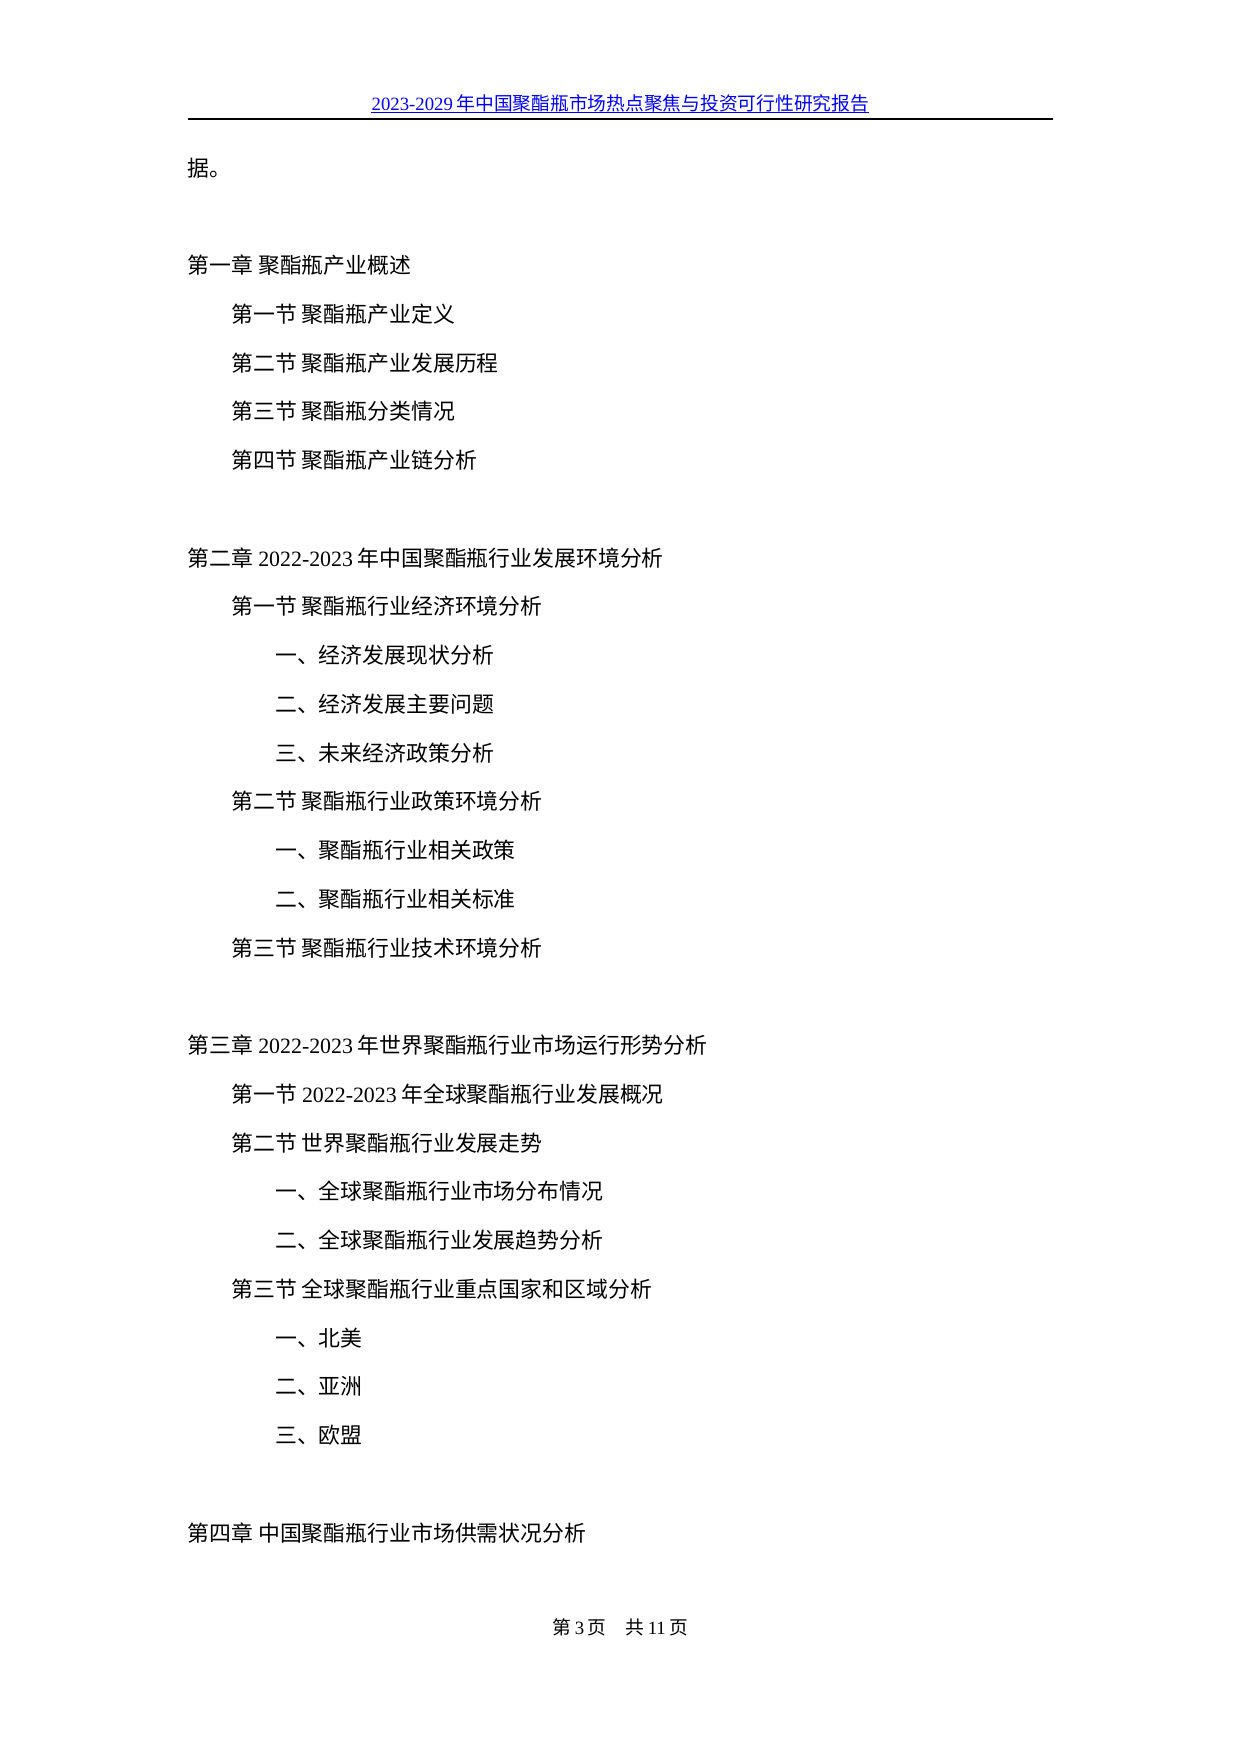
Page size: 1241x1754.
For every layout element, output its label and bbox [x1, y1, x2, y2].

text [187, 150, 1053, 1548]
